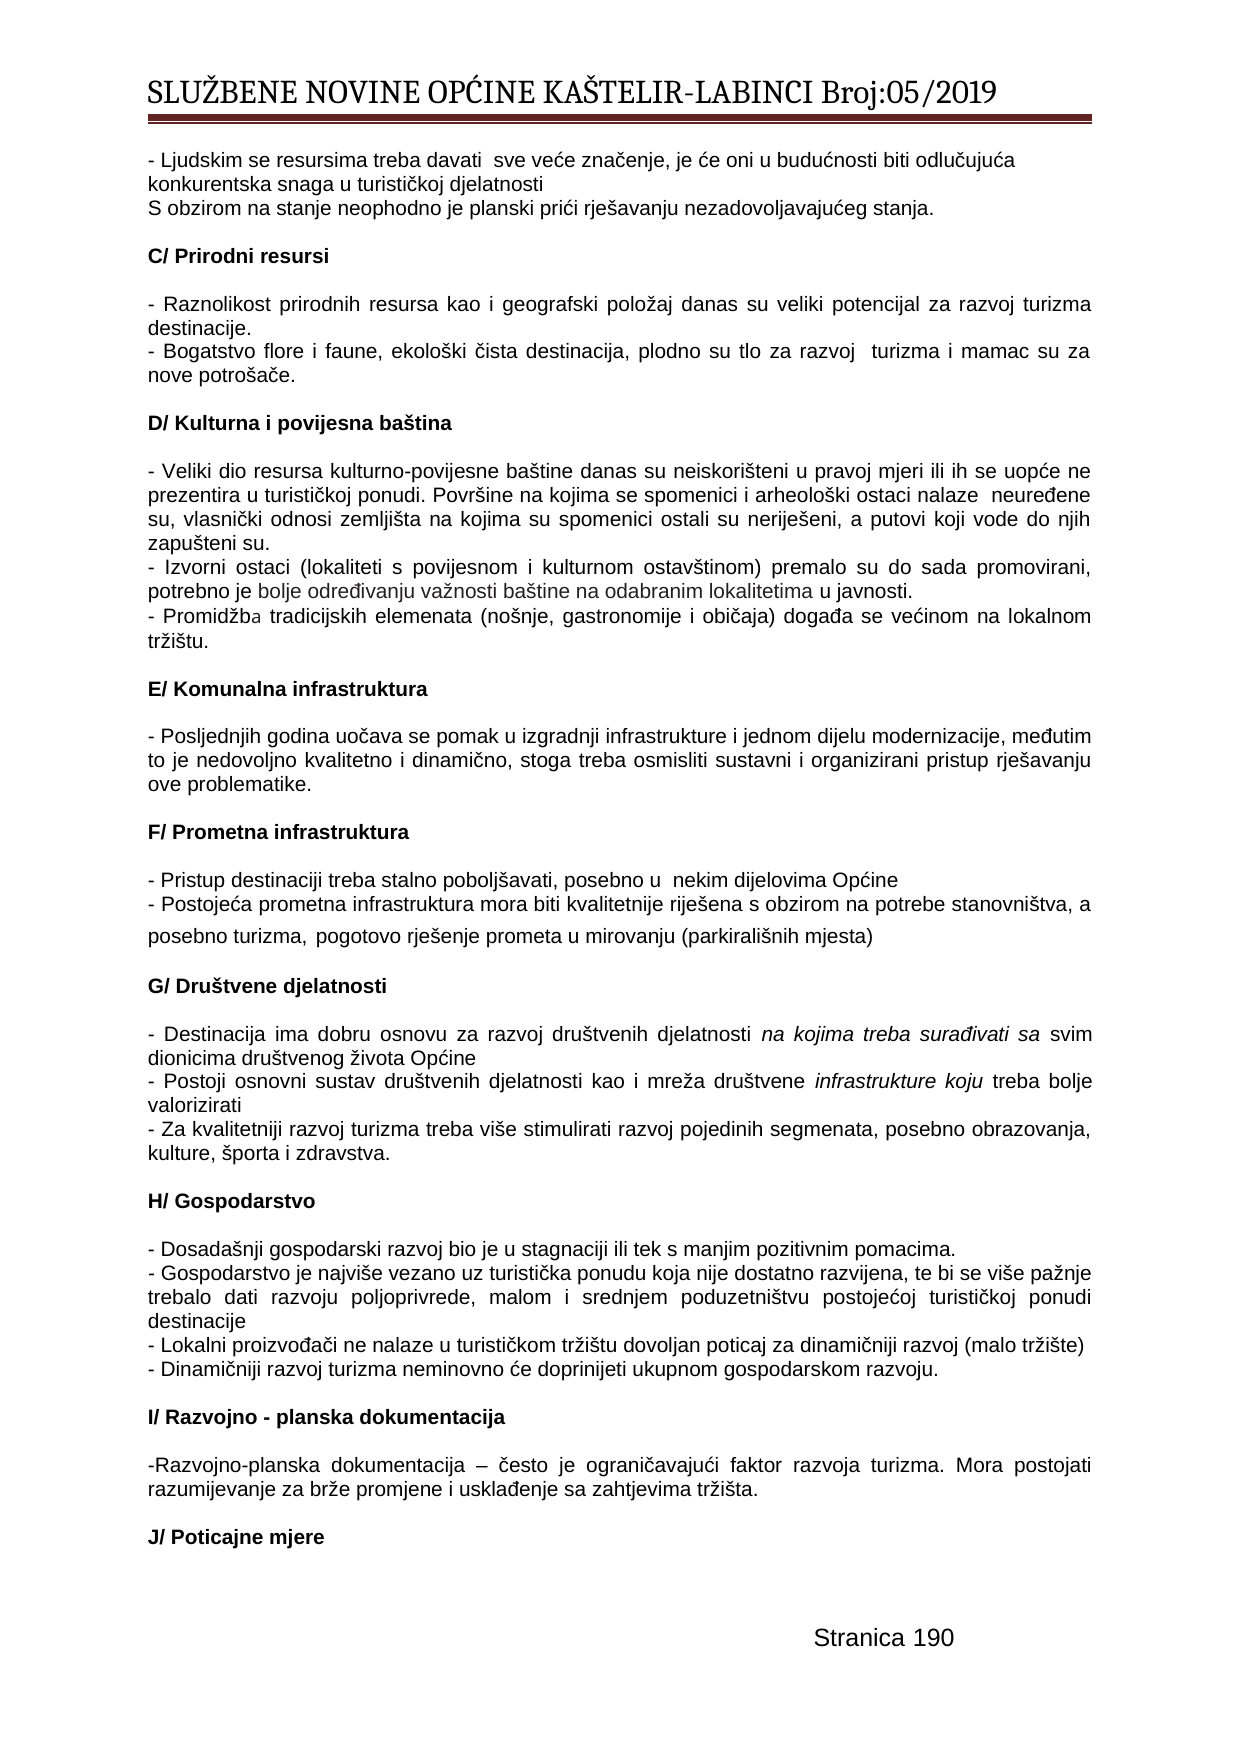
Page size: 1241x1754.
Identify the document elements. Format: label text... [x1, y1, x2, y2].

text - Pristup destinaciji treba stalno poboljšavati, posebno u nekim dijelovima Općine [148, 868, 1092, 892]
text - Promidžba tradicijskih elemenata (nošnje, gastronomije i običaja) događa se većinom na lokalnom tržištu. [148, 603, 1092, 652]
text F/ Prometna infrastruktura [148, 820, 1092, 844]
text S obzirom na stanje neophodno je planski prići rješavanju nezadovoljavajućeg stanja. [148, 196, 1092, 219]
text - Postojeća prometna infrastruktura ma biti kvalitetnije riješena s obzirom na potrebe stanovništva, a posebno turizma, pogotovo rješenje prometa u mirovanju (parkirališnih mjesta) [148, 892, 1092, 949]
text - Raznolikost prirodnih resursa kao i geografski položaj danas su veliki potencijal za razvoj turizma destinacije. [148, 291, 1092, 339]
text - Za kvalitetniji razvoj turizma treba više stimulirati razvoj pojedinih segmenata, posebno obrazovanja, kulture, špta i zdravstva. [148, 1117, 1092, 1165]
text -Razvojno-planska dokumentacija – često je ograničavajući faktor razvoja turizma. Mora postojati razumijevanje za brže promjene i usklađenje sa zahtjevima tržišta. [148, 1453, 1092, 1501]
text - Bogatstvo fle i faune, ekološki čista destinacija, plodno su tlo za razvoj turizma i mamac su za nove potrošače. [148, 339, 1092, 387]
text C/ Prirodni resursi [148, 243, 1092, 267]
text D/ Kulturna i povijesna baština [148, 411, 1092, 435]
text - Veliki dio resursa kulturno-povijesne baštine danas su neiskišteni u pravoj mjeri ili ih se uopće ne prezentira u turističkoj ponudi. Površine na kojima se spomenici i arheološki ostaci nalaze neuređene su, vlasnički odnosi zemljišta na kojima su spomenici ostali su neriješeni, a putovi koji vode do njih zapušteni su. [148, 459, 1092, 555]
text G/ Društvene djelatnosti [148, 973, 1092, 997]
text E/ Komunalna infrastruktura [148, 676, 1092, 700]
text I/ Razvojno - planska dokumentacija [148, 1405, 1092, 1429]
text H/ Gospodarstvo [148, 1189, 1092, 1213]
text - Lokalni proizvođači ne nalaze u turističkom tržištu dovoljan poticaj za dinamičniji razvoj (malo tržište) [148, 1333, 1092, 1357]
text - Postoji osnovni sustav društvenih djelatnosti kao i mreža društvene infrastrukture koju treba bolje valizirati [148, 1069, 1092, 1117]
text J/ Poticajne mjere [148, 1524, 1092, 1548]
text - Dinamičniji razvoj turizma neminovno će doprinijeti ukupnom gospodarskom razvoju. [148, 1357, 1092, 1381]
text - Posljednjih godina uočava se pomak u izgradnji infrastrukture i jednom dijelu modernizacije, međutim to je nedovoljno kvalitetno i dinamično, stoga treba osmisliti sustavni i ganizirani pristup rješavanju ove problematike. [148, 724, 1092, 796]
text - Izvni ostaci (lokaliteti s povijesnom i kulturnom ostavštinom) premalo su do sada promovirani, potrebno je bolje određivanju važnosti baštine na odabranim lokalitetima u javnosti. [148, 555, 1092, 603]
text - Ljudskim se resursima treba davati sve veće značenje, je će oni u budućnosti biti odlučujuća konkurentska snaga u turističkoj djelatnosti [148, 148, 1092, 196]
text - Gospodarstvo je najviše vezano uz turistička ponudu koja nije dostatno razvijena, te bi se više pažnje trebalo dati razvoju poljoprivrede, malom i srednjem poduzetništvu postojećoj turističkoj ponudi destinacije [148, 1261, 1092, 1333]
text - Destinacija ima dobru osnovu za razvoj društvenih djelatnosti na kojima treba surađivati sa svim dionicima društvenog života Općine [148, 1021, 1092, 1069]
text - Dosadašnji gospodarski razvoj bio je u stagnaciji ili tek s manjim pozitivnim pomacima. [148, 1237, 1092, 1261]
